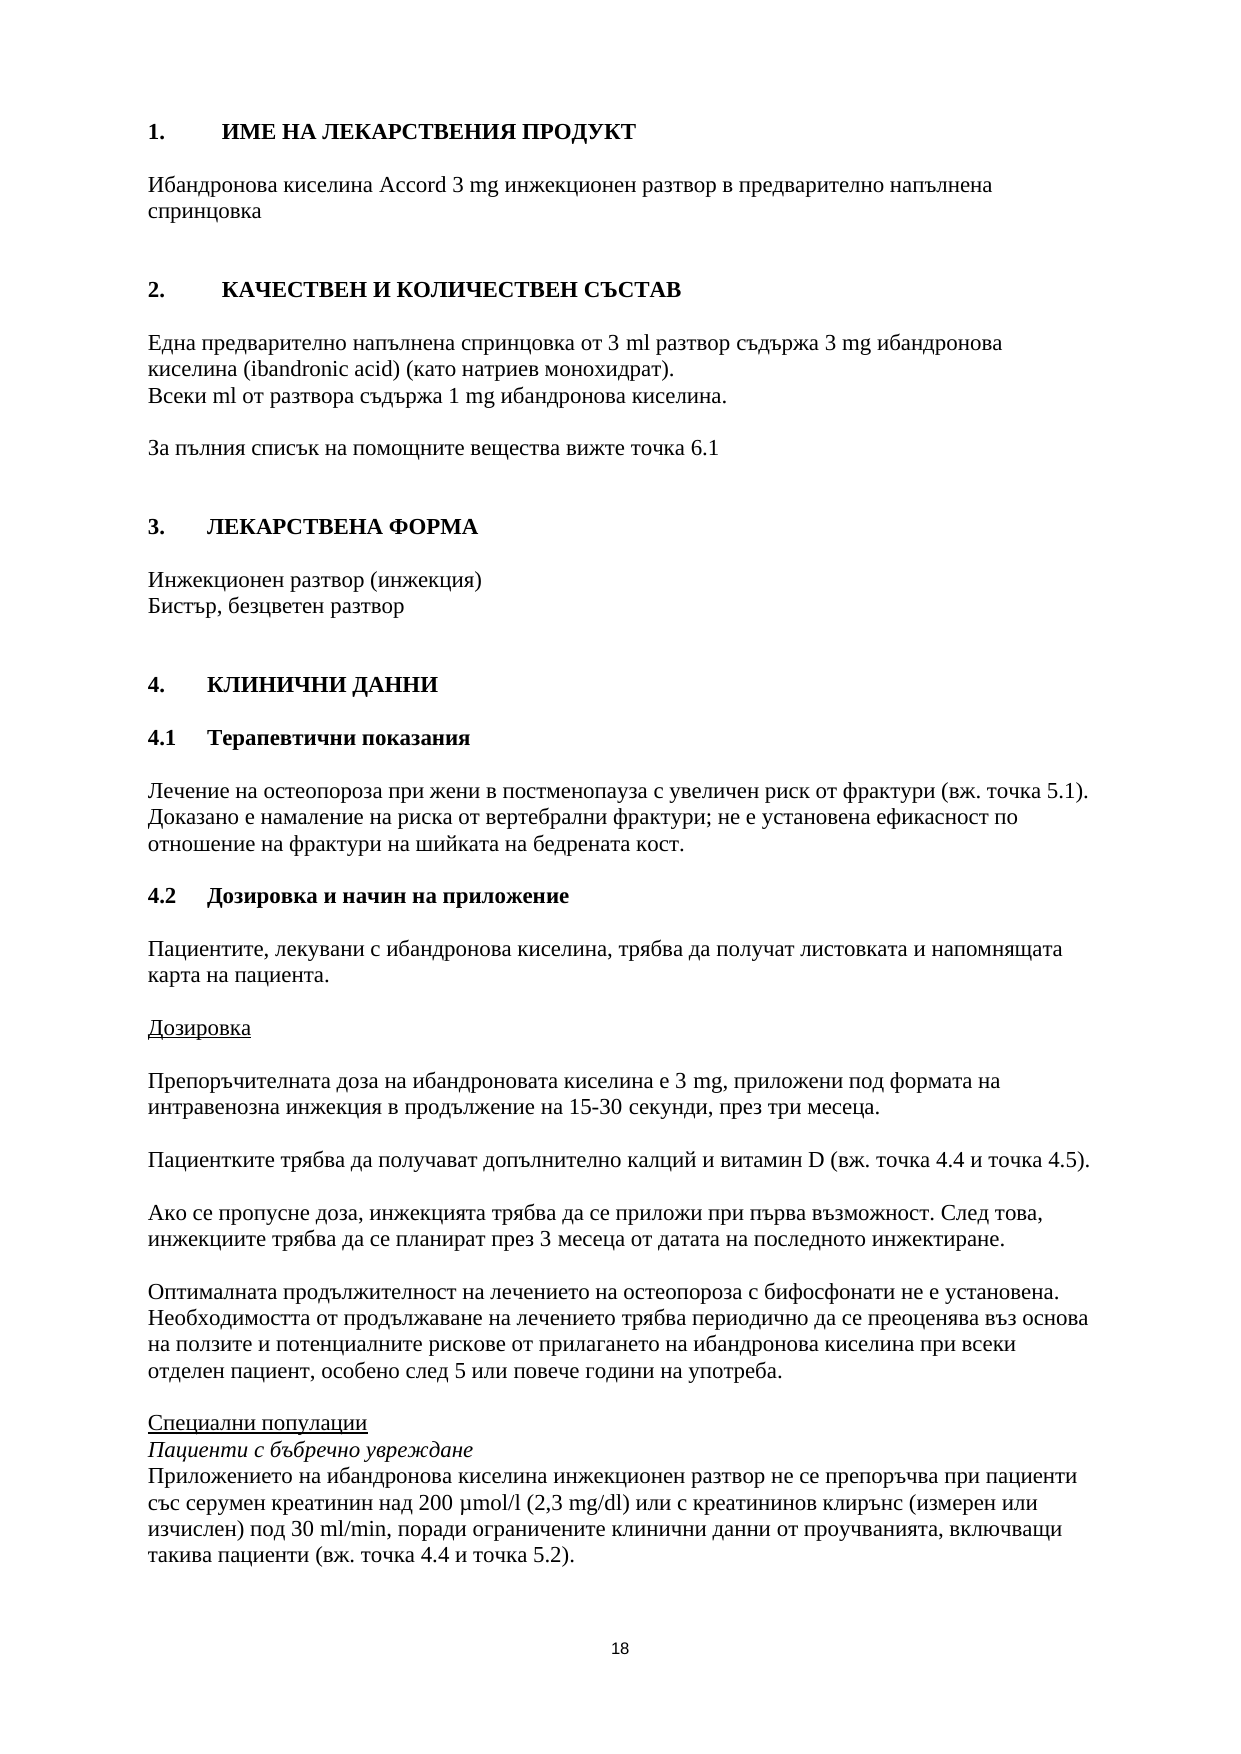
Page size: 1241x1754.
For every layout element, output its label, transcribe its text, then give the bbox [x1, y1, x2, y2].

text Дозировка [148, 1014, 1092, 1041]
text инжекционен разтвор (инжекция) [148, 566, 1092, 592]
text Бистър, безцветен разтвор [148, 592, 1092, 619]
text Специални популации [148, 1409, 1092, 1436]
text 3. ЛЕКАРСТВЕНА ФОРМА [148, 513, 1092, 540]
text 4.1 Терапевтични показания [148, 724, 1092, 751]
text 4.2 Дозировка и начин на приложение [148, 882, 1092, 909]
text 1. ИМЕ НА ЛЕКАРСТВЕНИЯ ПРОДУКТ [148, 118, 1092, 144]
text 4. КЛИНИЧНИ ДАННИ [148, 672, 1092, 698]
text За пълния списък на помощните вещества вижте точка 6.1 [148, 434, 1092, 461]
text Доказано е намаление на риска от вертебрални фрактури; не е установена ефикасност по отношение на фрактури на шийката на бедрената кост. [148, 803, 1092, 856]
text Оптималната продължителност на лечението на остеопороза с бифосфонати не е установена. Необходимостта от продължаване на лечението трябва периодично да се преоценява въз основа на ползите и потенциалните рискове от прилагането на ибандронова киселина при всеки отделен пациент, особено след 5 или повече години на употреба. [148, 1278, 1092, 1383]
text Пациентките трябва да получават допълнително калций и витамин D (вж. точка 4.4 и точка 4.5). [148, 1146, 1092, 1172]
text Ибандронова киселина Accord 3 mg инжекционен разтвор в предварително напълнена спринцовка [148, 171, 1092, 223]
text Всеки ml от разтвора съдържа 1 mg ибандронова киселина. [148, 382, 1092, 408]
text Една предварително напълнена спринцовка от 3 ml разтвор съдържа 3 mg ибандронова киселина (ibandronic acid) (като натриев монохидрат). [148, 329, 1092, 382]
text Пациентите, лекувани с ибандронова киселина, трябва да получат листовката и напомнящата карта на пациента. [148, 935, 1092, 988]
text Лечение на остеопороза при жени в постменопауза с увеличен риск от фрактури (вж. точка 5.1). [148, 777, 1092, 803]
text Препоръчителната доза на ибандроновата киселина е 3 mg, приложени под формата на интравенозна инжекция в продължение на 15-30 секунди, през три месеца. [148, 1067, 1092, 1119]
text Пациенти с бъбречно увреждане [148, 1436, 1092, 1462]
text 2. КАЧЕСТВЕН И КОЛИЧЕСТВЕН СЪСТАВ [148, 276, 1092, 303]
text Приложението на ибандронова киселина инжекционен разтвор не се препоръчва при пациенти със серумен креатинин над 200 µmol/l (2,3 mg/dl) или с креатининов клирънс (измерен или изчислен) под 30 ml/min, поради ограничените клинични данни от проучванията, включващи такива пациенти (вж. точка 4.4 и точка 5.2). [148, 1462, 1092, 1568]
text Ако се пропусне доза, инжекцията трябва да се приложи при първа възможност. След това, инжекциите трябва да се планират през 3 месеца от датата на последното инжектиране. [148, 1199, 1092, 1251]
